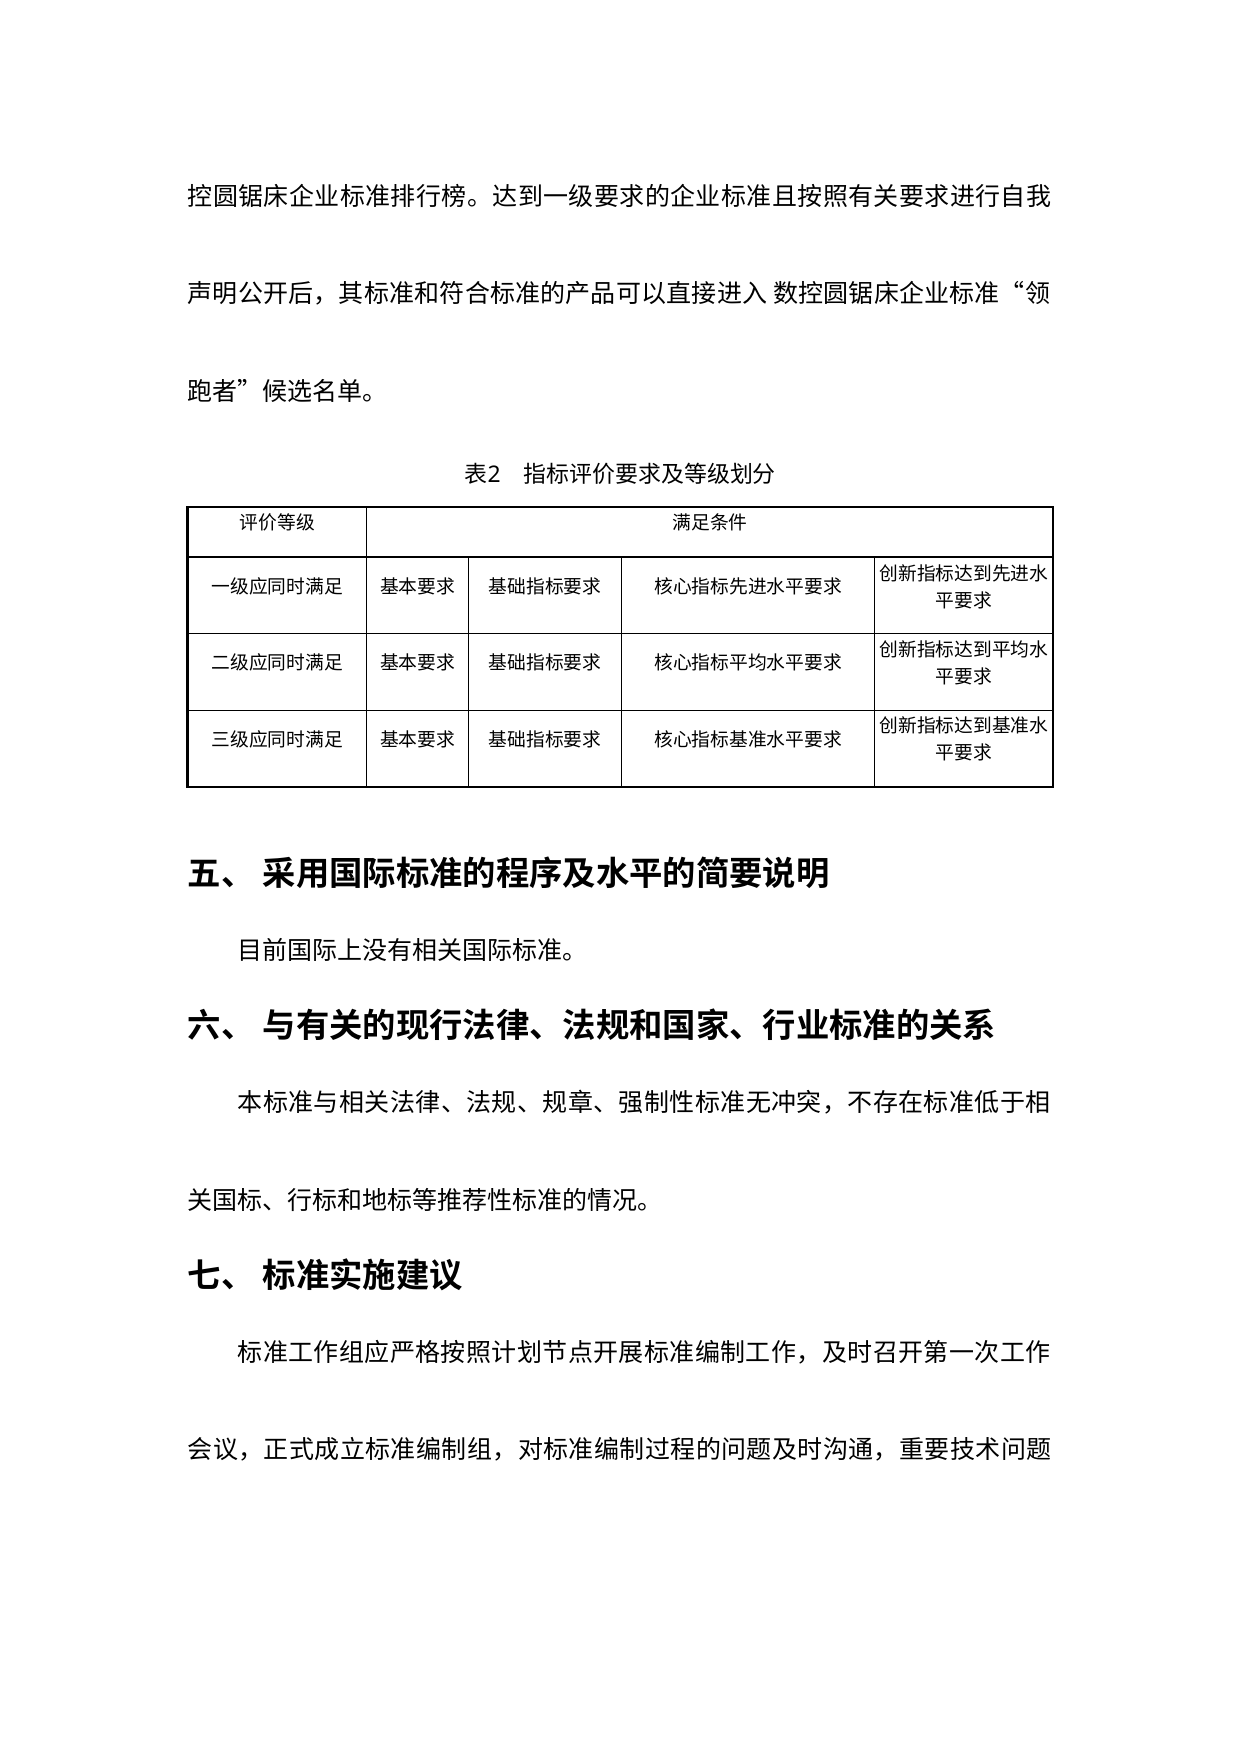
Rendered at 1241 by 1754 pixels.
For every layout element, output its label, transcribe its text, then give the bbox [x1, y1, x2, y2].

table_cell 核心指标先进水平要求 [622, 558, 874, 633]
table_cell 二级应同时满足 [189, 634, 366, 709]
table_cell 基本要求 [367, 558, 468, 633]
table_cell 基础指标要求 [469, 711, 621, 786]
table_cell 基础指标要求 [469, 558, 621, 633]
text 本标准与相关法律、法规、规章、强制性标准无冲突，不存在标准低于相关国标、行标和地标等推荐性标准的情况。 [187, 1068, 1053, 1231]
table_cell 基本要求 [367, 634, 468, 709]
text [187, 162, 1053, 422]
text 目前国际上没有相关国际标准。 [187, 916, 1053, 981]
table_cell 一级应同时满足 [189, 558, 366, 633]
table_cell 创新指标达到基准水平要求 [875, 711, 1052, 786]
table_cell 三级应同时满足 [189, 711, 366, 786]
table_cell 核心指标平均水平要求 [622, 634, 874, 709]
table_cell 核心指标基准水平要求 [622, 711, 874, 786]
table_cell 基础指标要求 [469, 634, 621, 709]
table_header 满足条件 [367, 508, 1052, 556]
list 采用国际标准的程序及水平的简要说明 [187, 847, 1053, 895]
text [187, 1318, 1053, 1481]
list 标准实施建议 [187, 1249, 1053, 1297]
table_cell 创新指标达到先进水平要求 [875, 558, 1052, 633]
table_header 评价等级 [189, 508, 366, 556]
table_cell 创新指标达到平均水平要求 [875, 634, 1052, 709]
list 与有关的现行法律、法规和国家、行业标准的关系 [187, 999, 1053, 1047]
table_cell 基本要求 [367, 711, 468, 786]
text 指标评价要求及等级划分 [187, 456, 1053, 490]
